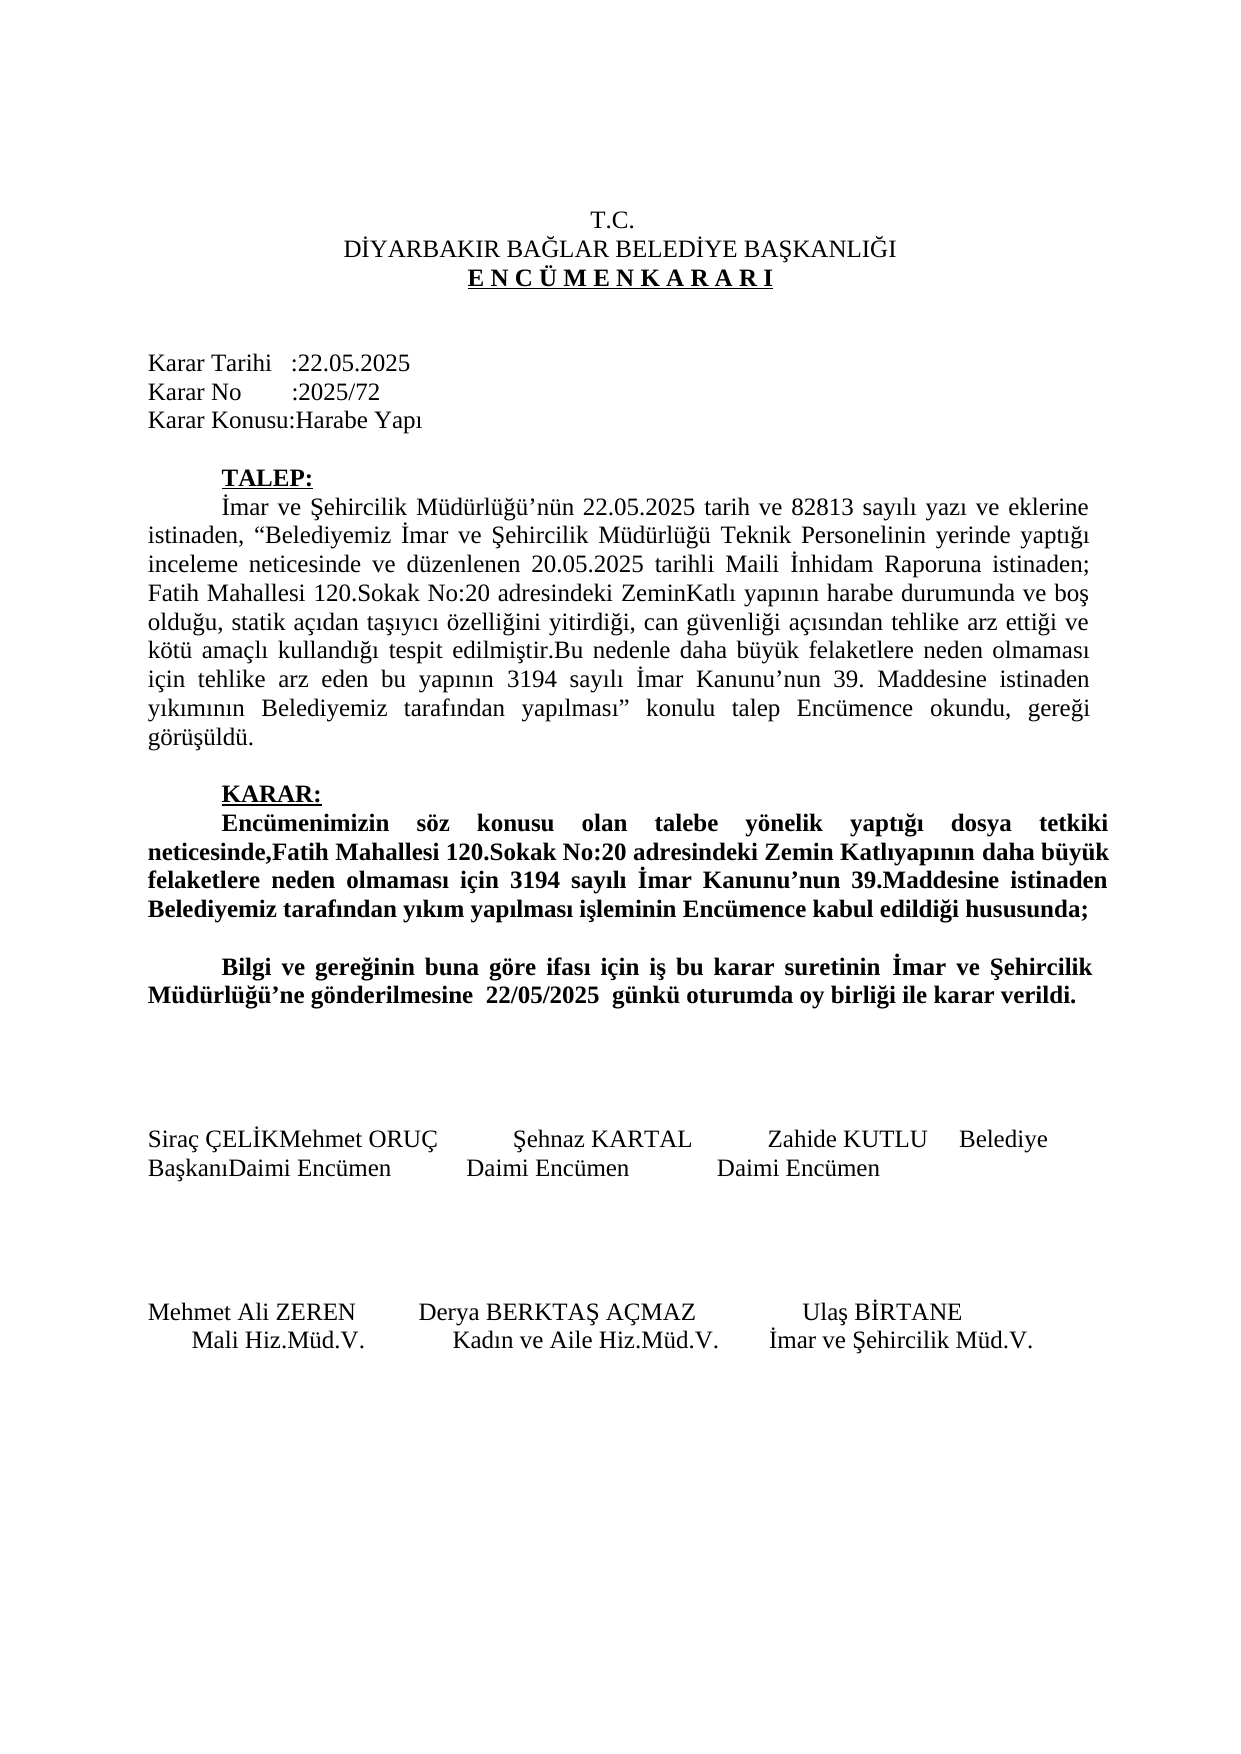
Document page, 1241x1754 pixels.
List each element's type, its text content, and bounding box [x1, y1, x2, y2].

text DİYARBAKIR BAĞLAR BELEDİYE BAŞKANLIĞI [148, 234, 1093, 263]
text E N C Ü M E N K A R A R I [148, 263, 1093, 291]
text Mali Hiz.Müd.V. Kadın ve Aile Hiz.Müd.V. İmar ve Şehircilik Müd.V. [148, 1326, 1093, 1354]
text Siraç ÇELİKMehmet ORUÇ Şehnaz KARTAL Zahide KUTLU Belediye BaşkanıDaimi Encümen Daimi Encümen Daimi Encümen [148, 1124, 1093, 1182]
text Karar No :2025/72 [148, 377, 1093, 406]
text Encümenimizin söz konusu olan talebe yönelik yaptığı dosya tetkiki neticesinde,Fatih Mahallesi 120.Sokak No:20 adresindeki Zemin Katlıyapının daha büyük felaketlere neden olmaması için 3194 sayılı İmar Kanunu’nun 39.Maddesine istinaden Belediyemiz tarafından yıkım yapılması işleminin Encümence kabul edildiği hususunda; [148, 808, 1109, 923]
text Bilgi ve gereğinin buna göre ifası için iş bu karar suretinin İmar ve Şehircilik Müdürlüğü’ne gönderilmesine 22/05/2025 günkü oturumda oy birliği ile karar verildi. [148, 952, 1093, 1009]
text TALEP: [148, 463, 1090, 492]
text Mehmet Ali ZEREN Derya BERKTAŞ AÇMAZ Ulaş BİRTANE [148, 1297, 1093, 1326]
text KARAR: [148, 779, 1093, 808]
text Karar Konusu:Harabe Yapı [148, 406, 1093, 434]
text Karar Tarihi :22.05.2025 [148, 348, 1093, 377]
text T.C. [516, 205, 1123, 234]
text İmar ve Şehircilik Müdürlüğü’nün 22.05.2025 tarih ve 82813 sayılı yazı ve eklerine istinaden, “Belediyemiz İmar ve Şehircilik Müdürlüğü Teknik Personelinin yerinde yaptığı inceleme neticesinde ve düzenlenen 20.05.2025 tarihli Maili İnhidam Raporuna istinaden; Fatih Mahallesi 120.Sokak No:20 adresindeki ZeminKatlı yapının harabe durumunda ve boş olduğu, statik açıdan taşıyıcı özelliğini yitirdiği, can güvenliği açısından tehlike arz ettiği ve kötü amaçlı kullandığı tespit edilmiştir.Bu nedenle daha büyük felaketlere neden olmaması için tehlike arz eden bu yapının 3194 sayılı İmar Kanunu’nun 39. Maddesine istinaden yıkımının Belediyemiz tarafından yapılması” konulu talep Encümence okundu, gereği görüşüldü. [148, 492, 1090, 751]
